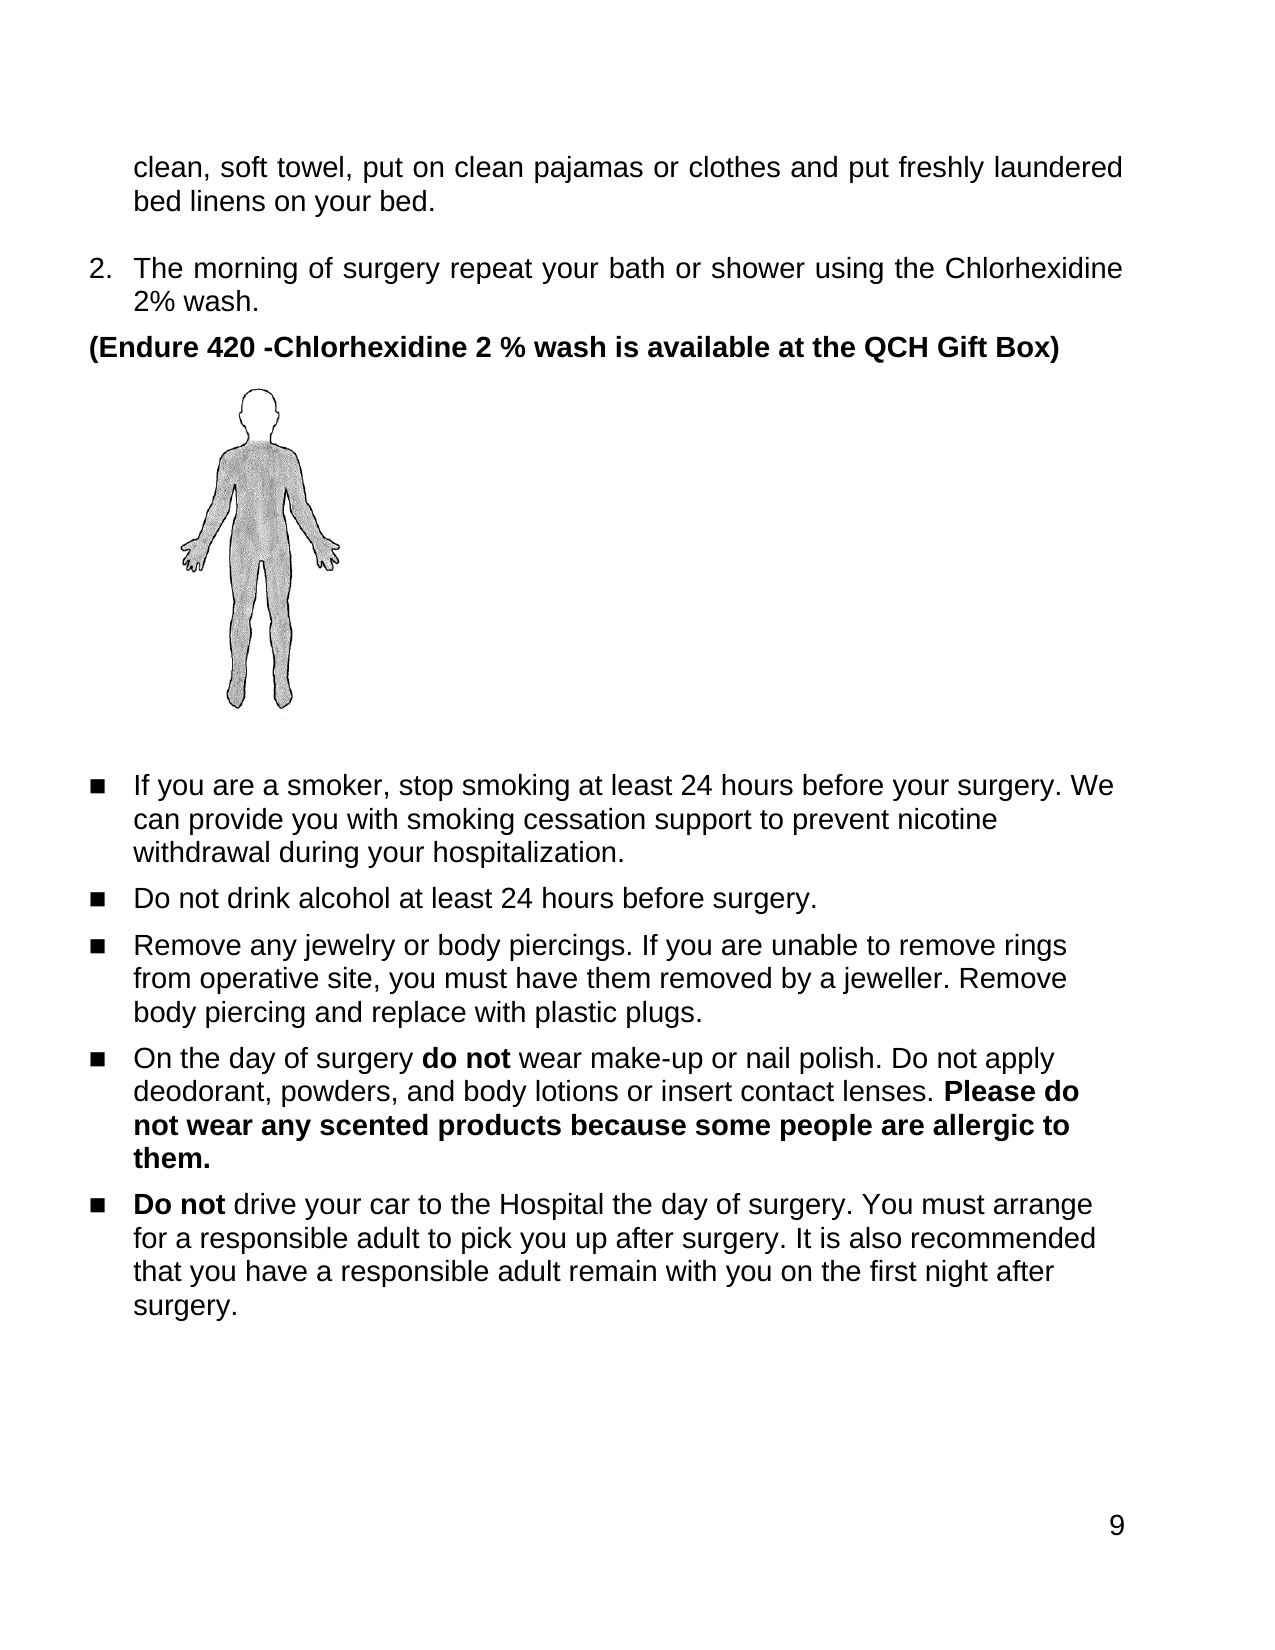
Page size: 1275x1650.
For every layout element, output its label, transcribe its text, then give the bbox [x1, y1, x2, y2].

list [89, 150, 1125, 217]
text (Endure 420 -Chlorhexidine 2 % wash is available at the QCH Gift Box) [89, 330, 1125, 364]
list Do not drive your car to the Hospital the day of surgery. You must arrange for a responsible adult to pick you up after surgery. It is also recommended that you have a responsible adult remain with you on the first night after surgery. [89, 1187, 1125, 1322]
list If you are a smoker, stop smoking at least 24 hours before your surgery. We can provide you with smoking cessation support to prevent nicotine withdrawal during your hospitalization. [89, 768, 1125, 869]
list On the day of surgery do not wear make-up or nail polish. Do not apply deodorant, powders, and body lotions or insert contact lenses. Please do not wear any scented products because some people are allergic to them. [89, 1041, 1125, 1175]
list Do not drink alcohol at least 24 hours before surgery. [89, 882, 1125, 915]
list Remove any jewelry or body piercings. If you are unable to remove rings from operative site, you must have them removed by a jeweller. Remove body piercing and replace with plastic plugs. [89, 928, 1125, 1028]
list The morning of surgery repeat your bath or shower using the Chlorhexidine 2% wash. [89, 251, 1125, 318]
